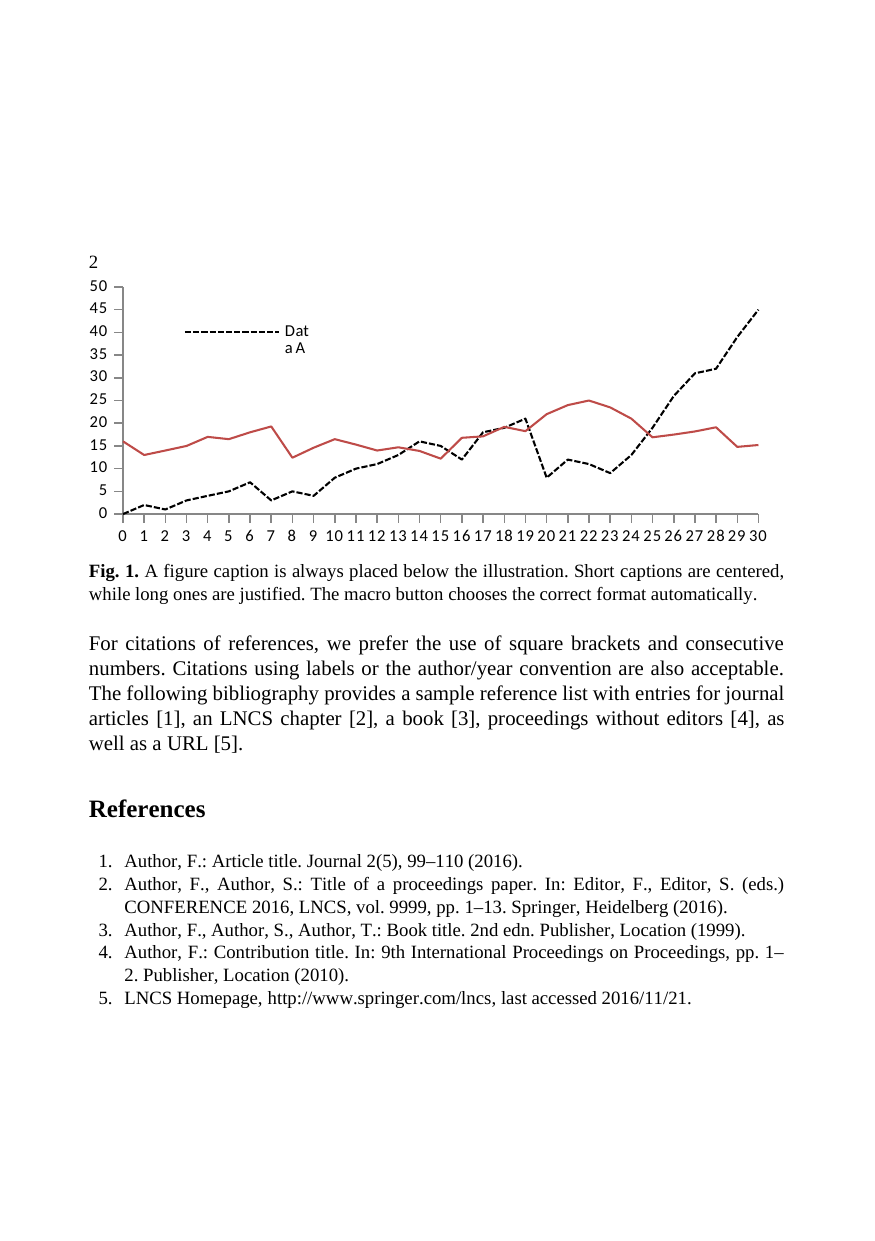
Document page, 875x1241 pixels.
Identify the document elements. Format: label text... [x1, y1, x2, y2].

text For citations of references, we prefer the use of square brackets and consecutive numbers. Citations using labels or the author/year convention are also acceptable. The following bibliography provides a sample reference list with entries for journal articles [1], an LNCS chapter [2], a book [3], proceedings without editors [4], as well as a URL [5]. [89, 629, 785, 754]
text LNCS Homepage, http://www.springer.com/lncs, last accessed 2016/11/21. [112, 986, 785, 1009]
text Author, F., Author, S., Author, T.: Book title. 2nd edn. Publisher, Location (1999). [112, 917, 785, 940]
text Fig. 1. A figure caption is always placed below the illustration. Short captions are centered, while long ones are justified. The macro button chooses the correct format automatically. [89, 559, 785, 604]
text Author, F.: Article title. Journal 2(5), 99–110 (2016). [112, 848, 785, 871]
subtitle References [89, 792, 785, 823]
text Author, F.: Contribution title. In: 9th International Proceedings on Proceedings, pp. 1–2. Publisher, Location (2010). [112, 940, 785, 986]
text Author, F., Author, S.: Title of a proceedings paper. In: Editor, F., Editor, S. (eds.) CONFERENCE 2016, LNCS, vol. 9999, pp. 1–13. Springer, Heidelberg (2016). [112, 871, 785, 917]
